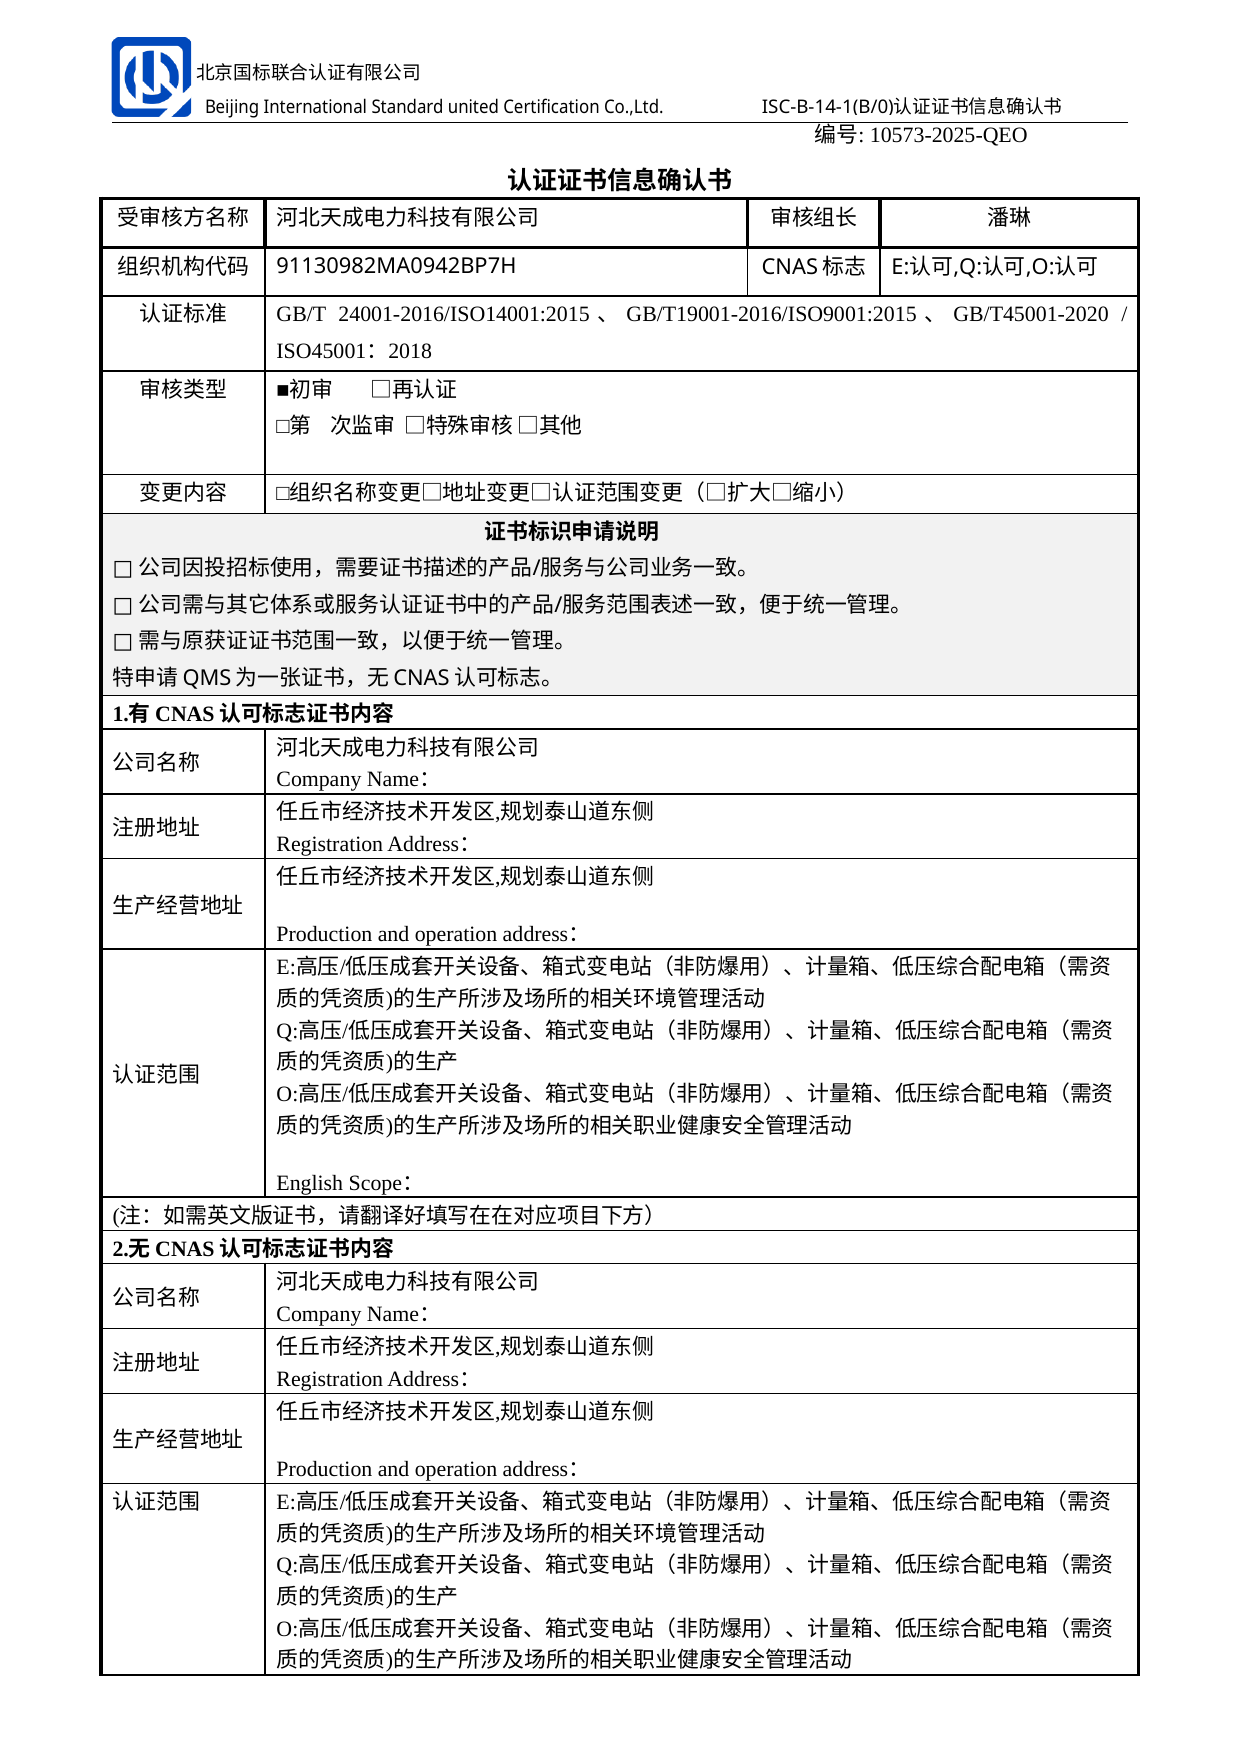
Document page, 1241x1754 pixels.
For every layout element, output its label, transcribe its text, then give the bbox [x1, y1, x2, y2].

table_cell 91130982MA0942BP7H [266, 249, 747, 295]
table_cell 1.有CNAS认可标志证书内容 [103, 696, 1137, 728]
table_cell 认证范围 [103, 1484, 264, 1674]
table_cell GB/T 24001-2016/ISO14001:2015、GB/T19001-2016/ISO9001:2015、GB/T45001-2020 / ISO45001：2018 [266, 297, 1137, 370]
table_cell 注册地址 [103, 1329, 264, 1392]
table_cell 任丘市经济技术开发区,规划泰山道东侧 Registration Address： [266, 795, 1137, 858]
table_cell E:认可,Q:认可,O:认可 [881, 249, 1137, 295]
table_cell 任丘市经济技术开发区,规划泰山道东侧 Production and operation address： [266, 1394, 1137, 1483]
table_cell CNAS标志 [748, 249, 879, 295]
table_cell 证书标识申请说明 □ 公司因投招标使用，需要证书描述的产品/服务与公司业务一致。 □ 公司需与其它体系或服务认证证书中的产品/服务范围表述一致，便于统一管理。 □ 需与原获证证书范围一致，以便于统一管理。 特申请QMS为一张证书，无CNAS认可标志。 [103, 514, 1137, 695]
text 编号: 10573-2025-QEO [112, 123, 1128, 148]
table_cell 注册地址 [103, 795, 264, 858]
table_cell 2.无CNAS认可标志证书内容 [103, 1231, 1137, 1263]
table_cell 认证范围 [103, 950, 264, 1196]
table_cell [266, 1484, 1137, 1674]
table_cell 审核类型 [103, 372, 264, 473]
table_cell 认证标准 [103, 297, 264, 370]
table_cell 变更内容 [103, 475, 264, 512]
table_cell 河北天成电力科技有限公司 Company Name： [266, 730, 1137, 793]
table_cell 任丘市经济技术开发区,规划泰山道东侧 Registration Address： [266, 1329, 1137, 1392]
picture [111, 37, 192, 117]
table_header 受审核方名称 [103, 200, 263, 246]
table_cell (注：如需英文版证书，请翻译好填写在在对应项目下方） [103, 1198, 1137, 1229]
table_header 河北天成电力科技有限公司 [267, 200, 746, 246]
table_cell □组织名称变更□地址变更□认证范围变更（□扩大□缩小） [266, 475, 1137, 512]
table_cell 生产经营地址 [103, 859, 264, 948]
table_cell 生产经营地址 [103, 1394, 264, 1483]
table_cell ■初审 □再认证 □第 次监审 □特殊审核 □其他 [266, 372, 1137, 473]
table_cell 公司名称 [103, 1264, 264, 1328]
table_cell 河北天成电力科技有限公司 Company Name： [266, 1264, 1137, 1328]
table_header 潘琳 [882, 200, 1137, 246]
table_cell 任丘市经济技术开发区,规划泰山道东侧 Production and operation address： [266, 859, 1137, 948]
text 认证证书信息确认书 [112, 160, 1128, 197]
table_header 审核组长 [749, 200, 878, 246]
table_cell 公司名称 [103, 730, 264, 793]
table_cell 组织机构代码 [103, 249, 264, 295]
